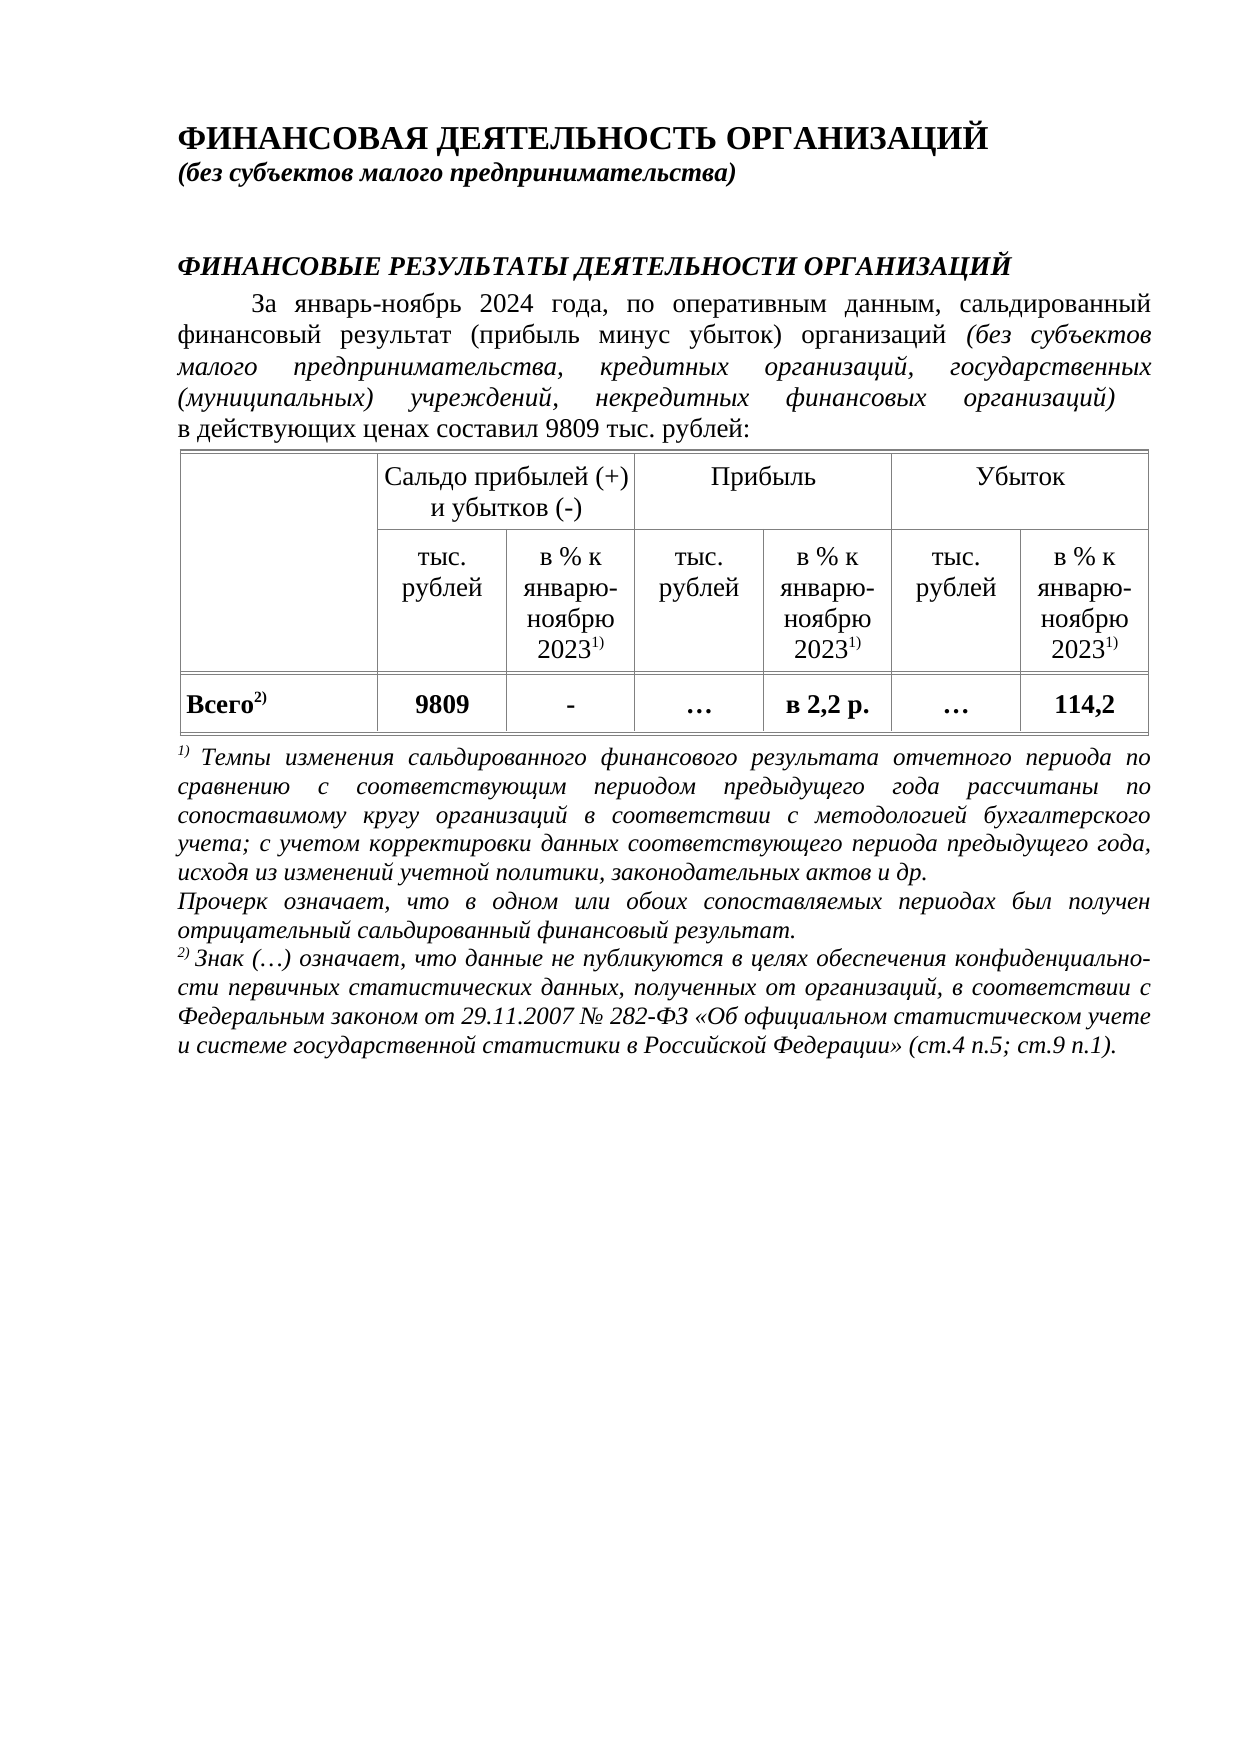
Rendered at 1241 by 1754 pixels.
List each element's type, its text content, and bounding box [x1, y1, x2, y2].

table_cell 9809 [378, 675, 506, 731]
table_header [181, 454, 377, 671]
table_cell тыс. рублей [635, 530, 763, 671]
text (без субъектов малого предпринимательства) [177, 156, 1152, 188]
table_header Убыток [892, 454, 1148, 529]
table_cell … [892, 675, 1020, 731]
table_cell в 2,2 р. [764, 675, 891, 731]
text Прочерк означает, что в одном или обоих сопоставляемых периодах был получен отрицательный сальдированный финансовый результат. [177, 886, 1152, 943]
table_cell тыс. рублей [378, 530, 506, 671]
text ФИНАНСОВЫЕ РЕЗУЛЬТАТЫ ДЕЯТЕЛЬНОСТИ ОРГАНИЗАЦИЙ [177, 250, 1152, 281]
text За январь-ноябрь 2024 года, по оперативным данным, сальдированный финансовый результат (прибыль минус убыток) организаций (без субъектов малого предпринимательства, кредитных организаций, государственных (муниципальных) учреждений, некредитных финансовых организаций) в действующих ценах составил 9809 тыс. рублей: [177, 287, 1152, 443]
table_header Прибыль [635, 454, 891, 529]
table_cell 114,2 [1021, 675, 1148, 731]
table_cell в % к январю- ноябрю 20231) [1021, 530, 1148, 671]
table_cell Всего2) [181, 675, 377, 731]
table_cell в % к январю- ноябрю 20231) [764, 530, 891, 671]
text 1) Темпы изменения сальдированного финансового результата отчетного периода по сравнению с соответствующим периодом предыдущего года рассчитаны по сопоставимому кругу организаций в соответствии с методологией бухгалтерского учета; с учетом корректировки данных соответствующего периода предыдущего года, исходя из изменений учетной политики, законодательных актов и др. [177, 742, 1152, 886]
table_cell в % к январю- ноябрю 20231) [507, 530, 634, 671]
table_cell - [507, 675, 634, 731]
table_cell … [635, 675, 763, 731]
subtitle ФИНАНСОВАЯ ДЕЯТЕЛЬНОСТЬ ОРГАНИЗАЦИЙ [177, 118, 1152, 156]
table_cell тыс. рублей [892, 530, 1020, 671]
table_header Сальдо прибылей (+) и убытков (-) [378, 454, 634, 529]
text 2) Знак (…) означает, что данные не публикуются в целях обеспечения конфиденциально-сти первичных статистических данных, полученных от организаций, в соответствии с Федеральным законом от 29.11.2007 № 282-ФЗ «Об официальном статистическом учете и системе государственной статистики в Российской Федерации» (ст.4 п.5; ст.9 п.1). [177, 943, 1152, 1058]
